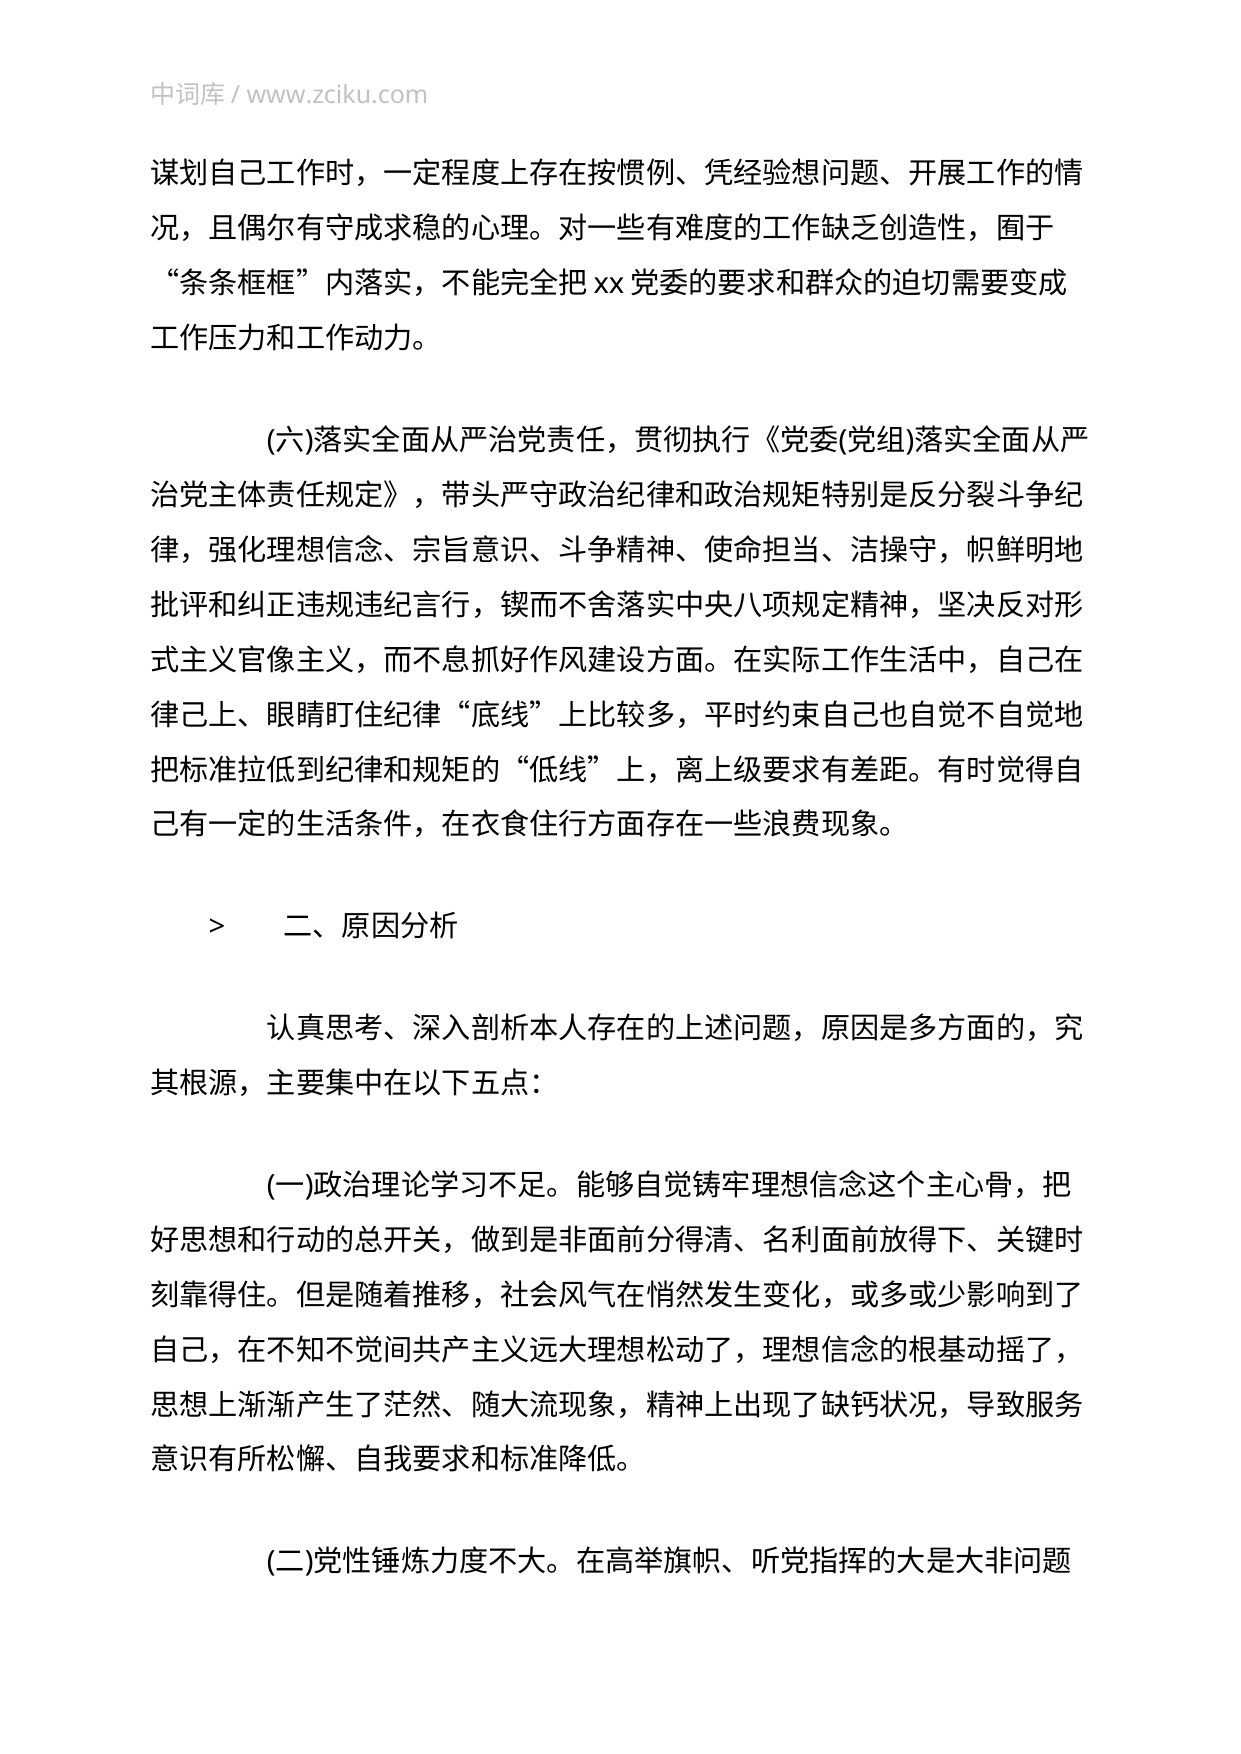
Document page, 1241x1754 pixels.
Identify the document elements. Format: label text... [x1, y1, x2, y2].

text (一)政治理论学习不足。能够自觉铸牢理想信念这个主心骨，把好思想和行动的总开关，做到是非面前分得清、名利面前放得下、关键时刻靠得住。但是随着推移，社会风气在悄然发生变化，或多或少影响到了自己，在不知不觉间共产主义远大理想松动了，理想信念的根基动摇了，思想上渐渐产生了茫然、随大流现象，精神上出现了缺钙状况，导致服务意识有所松懈、自我要求和标准降低。 [150, 1161, 1090, 1478]
text 认真思考、深入剖析本人存在的上述问题，原因是多方面的，究其根源，主要集中在以下五点： [150, 1005, 1090, 1102]
text > 二、原因分析 [150, 903, 1090, 945]
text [150, 1538, 1090, 1580]
text (六)落实全面从严治党责任，贯彻执行《党委(党组)落实全面从严治党主体责任规定》，带头严守政治纪律和政治规矩特别是反分裂斗争纪律，强化理想信念、宗旨意识、斗争精神、使命担当、洁操守，帜鲜明地批评和纠正违规违纪言行，锲而不舍落实中央八项规定精神，坚决反对形式主义官像主义，而不息抓好作风建设方面。在实际工作生活中，自己在律己上、眼睛盯住纪律“底线”上比较多，平时约束自己也自觉不自觉地把标准拉低到纪律和规矩的“低线”上，离上级要求有差距。有时觉得自己有一定的生活条件，在衣食住行方面存在一些浪费现象。 [150, 417, 1090, 843]
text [150, 150, 1090, 357]
